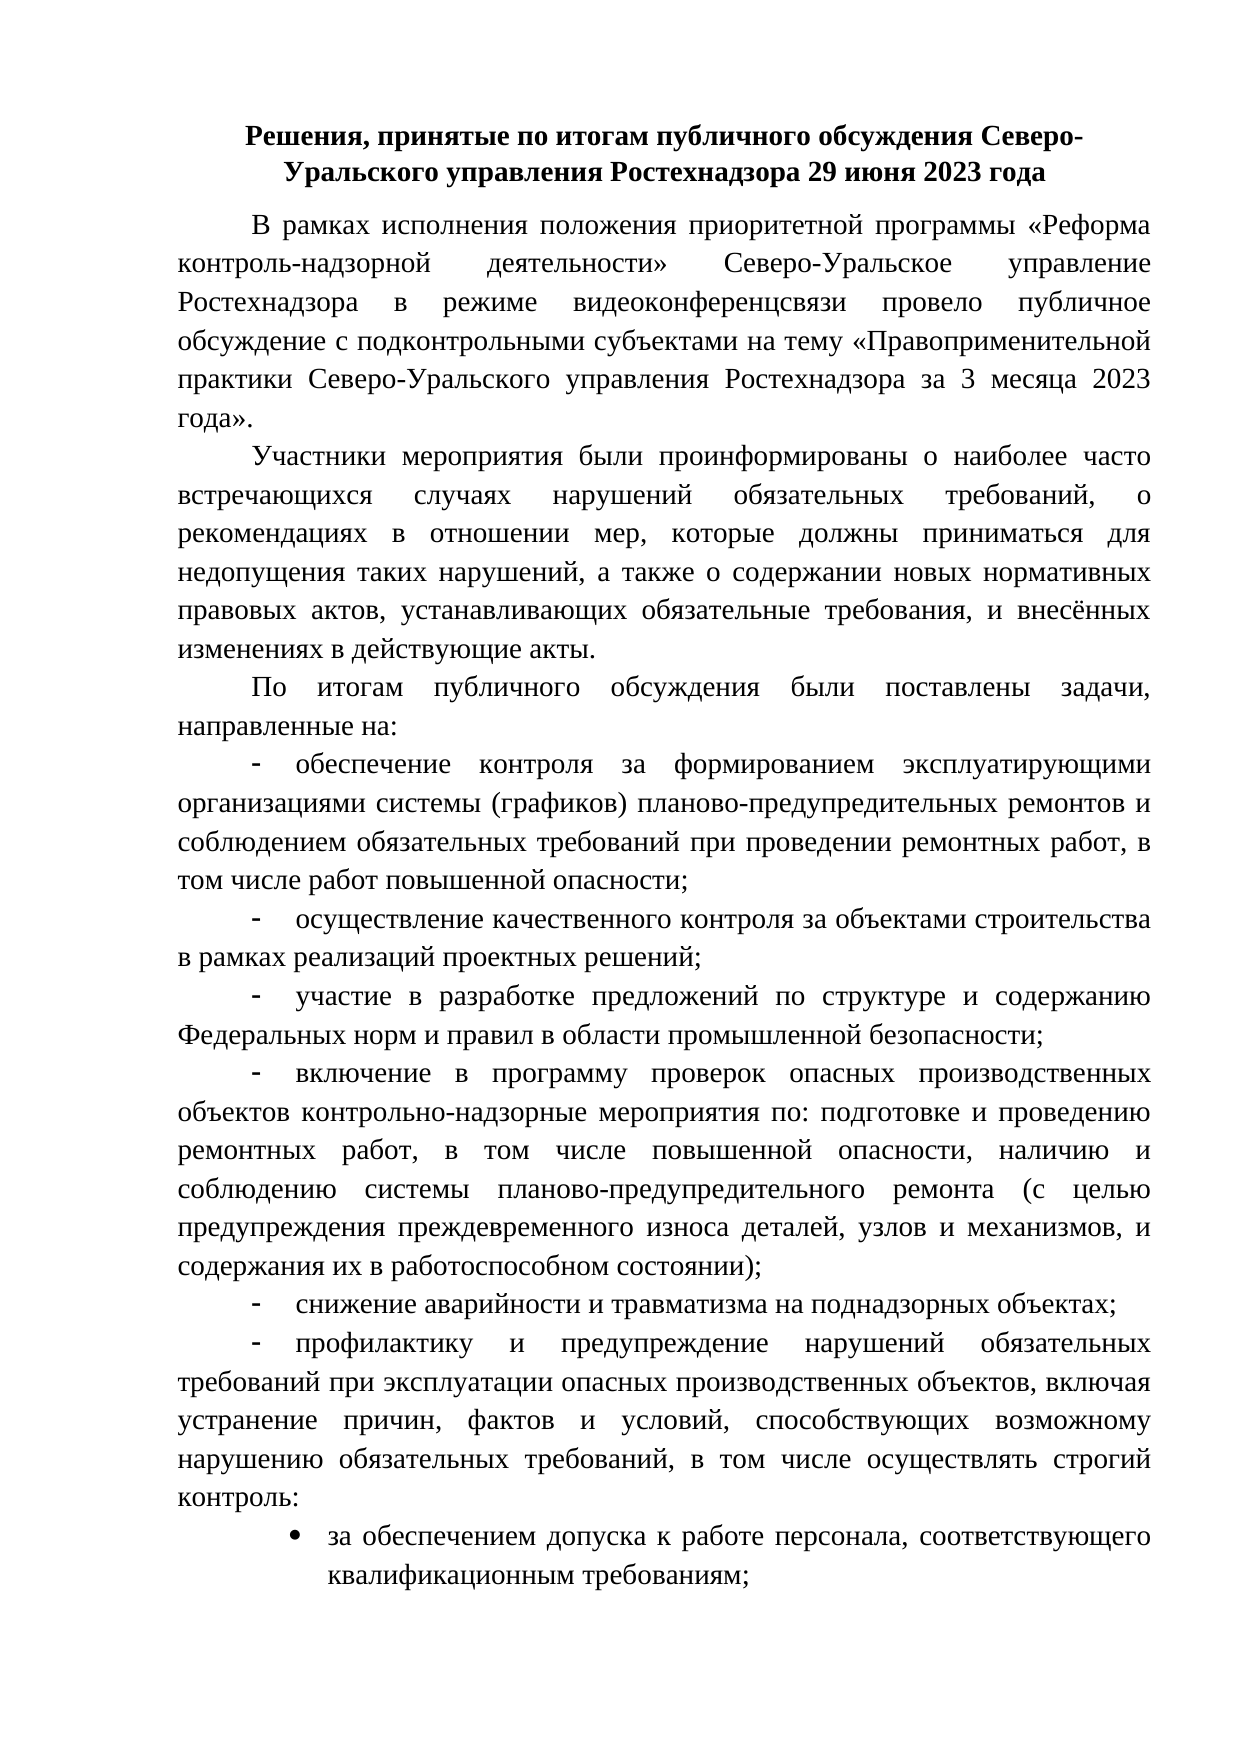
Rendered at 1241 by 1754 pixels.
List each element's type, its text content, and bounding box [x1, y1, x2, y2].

list участие в разработке предложений по структуре и содержанию Федеральных норм и правил в области промышленной безопасности; [177, 978, 1152, 1050]
list снижение аварийности и травматизма на поднадзорных объектах; [177, 1287, 1152, 1320]
text В рамках исполнения положения приоритетной программы «Реформа контроль-надзорной деятельности» Северо-Уральское управление Ростехнадзора в режиме видеоконференцсвязи провело публичное обсуждение с подконтрольными субъектами на тему «Правоприменительной практики Северо-Уральского управления Ростехнадзора за 3 месяца 2023 года». [177, 207, 1152, 433]
text Участники мероприятия были проинформированы о наиболее часто встречающихся случаях нарушений обязательных требований, о рекомендациях в отношении мер, которые должны приниматься для недопущения таких нарушений, а также о содержании новых нормативных правовых актов, устанавливающих обязательные требования, и внесённых изменениях в действующие акты. [177, 438, 1152, 664]
text По итогам публичного обсуждения были поставлены задачи, направленные на: [177, 669, 1152, 742]
text Решения, принятые по итогам публичного обсуждения Северо-Уральского управления Ростехнадзора 29 июня 2023 года [177, 118, 1152, 188]
list осуществление качественного контроля за объектами строительства в рамках реализаций проектных решений; [177, 901, 1152, 973]
list за обеспечением допуска к работе персонала, соответствующего квалификационным требованиям; [290, 1518, 1152, 1590]
list профилактику и предупреждение нарушений обязательных требований при эксплуатации опасных производственных объектов, включая устранение причин, фактов и условий, способствующих возможному нарушению обязательных требований, в том числе осуществлять строгий контроль: [177, 1325, 1152, 1513]
list включение в программу проверок опасных производственных объектов контрольно-надзорные мероприятия по: подготовке и проведению ремонтных работ, в том числе повышенной опасности, наличию и соблюдению системы планово-предупредительного ремонта (с целью предупреждения преждевременного износа деталей, узлов и механизмов, и содержания их в работоспособном состоянии); [177, 1055, 1152, 1282]
list обеспечение контроля за формированием эксплуатирующими организациями системы (графиков) планово-предупредительных ремонтов и соблюдением обязательных требований при проведении ремонтных работ, в том числе работ повышенной опасности; [177, 747, 1152, 896]
